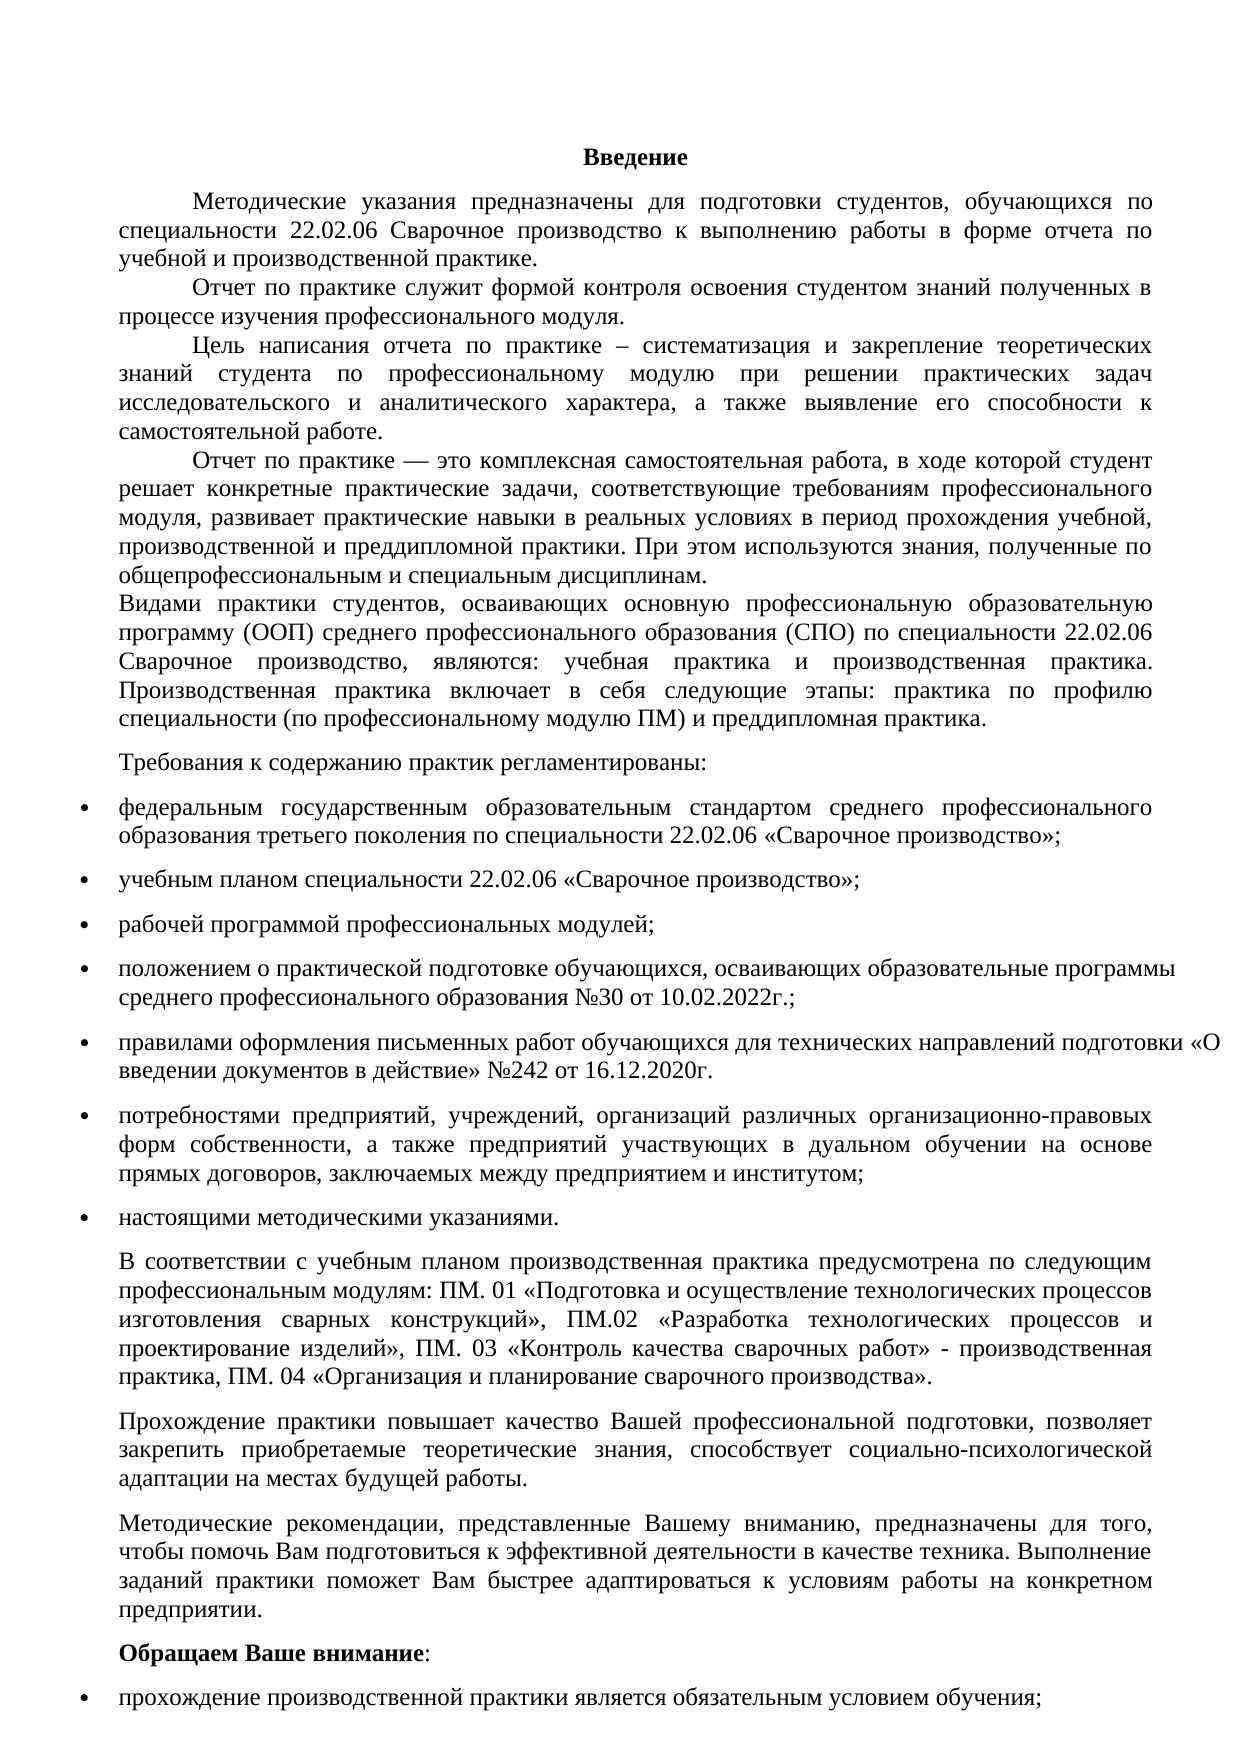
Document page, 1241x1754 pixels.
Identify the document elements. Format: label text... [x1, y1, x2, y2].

text Требования к содержанию практик регламентированы: [118, 747, 1230, 776]
text Прохождение практики повышает качество Вашей профессиональной подготовки, позволяет закрепить приобретаемые теоретические знания, способствует социально-психологической адаптации на местах будущей работы. [118, 1406, 1153, 1492]
list рабочей программой профессиональных модулей; [81, 909, 1230, 938]
list положением о практической подготовке обучающихся, осваивающих образовательные программы среднего профессионального образования №30 от 10.02.2022г.; [81, 953, 1230, 1011]
text Отчет по практике служит формой контроля освоения студентом знаний полученных в процессе изучения профессионального модуля. [118, 272, 1153, 330]
list прохождение производственной практики является обязательным условием обучения; [81, 1682, 1230, 1711]
list правилами оформления письменных работ обучающихся для технических направлений подготовки «О введении документов в действие» №242 от 16.12.2020г. [81, 1027, 1230, 1084]
list федеральным государственным образовательным стандартом среднего профессионального образования третьего поколения по специальности 22.02.06 «Сварочное производство»; [81, 792, 1153, 849]
list потребностями предприятий, учреждений, организаций различных организационно-правовых форм собственности, а также предприятий участвующих в дуальном обучении на основе прямых договоров, заключаемых между предприятием и институтом; [81, 1100, 1153, 1186]
text Отчет по практике — это комплексная самостоятельная работа, в ходе которой студент решает конкретные практические задачи, соответствующие требованиям профессионального модуля, развивает практические навыки в реальных условиях в период прохождения учебной, производственной и преддипломной практики. При этом используются знания, полученные по общепрофессиональным и специальным дисциплинам. [118, 445, 1153, 588]
text Цель написания отчета по практике – систематизация и закрепление теоретических знаний студента по профессиональному модулю при решении практических задач исследовательского и аналитического характера, а также выявление его способности к самостоятельной работе. [118, 330, 1153, 445]
list настоящими методическими указаниями. [81, 1202, 1230, 1231]
text Видами практики студентов, осваивающих основную профессиональную образовательную программу (ООП) среднего профессионального образования (СПО) по специальности 22.02.06 Сварочное производство, являются: учебная практика и производственная практика. Производственная практика включает в себя следующие этапы: практика по профилю специальности (по профессиональному модулю ПМ) и преддипломная практика. [118, 588, 1153, 732]
text В соответствии с учебным планом производственная практика предусмотрена по следующим профессиональным модулям: ПМ. 01 «Подготовка и осуществление технологических процессов изготовления сварных конструкций», ПМ.02 «Разработка технологических процессов и проектирование изделий», ПМ. 03 «Контроль качества сварочных работ» - производственная практика, ПМ. 04 «Организация и планирование сварочного производства». [118, 1246, 1153, 1390]
subtitle Обращаем Ваше внимание: [118, 1638, 1230, 1667]
text Методические рекомендации, представленные Вашему вниманию, предназначены для того, чтобы помочь Вам подготовиться к эффективной деятельности в качестве техника. Выполнение заданий практики поможет Вам быстрее адаптироваться к условиям работы на конкретном предприятии. [118, 1508, 1153, 1623]
text Методические указания предназначены для подготовки студентов, обучающихся по специальности 22.02.06 Сварочное производство к выполнению работы в форме отчета по учебной и производственной практике. [118, 186, 1153, 272]
list учебным планом специальности 22.02.06 «Сварочное производство»; [81, 864, 1230, 893]
subtitle Введение [41, 142, 1230, 170]
